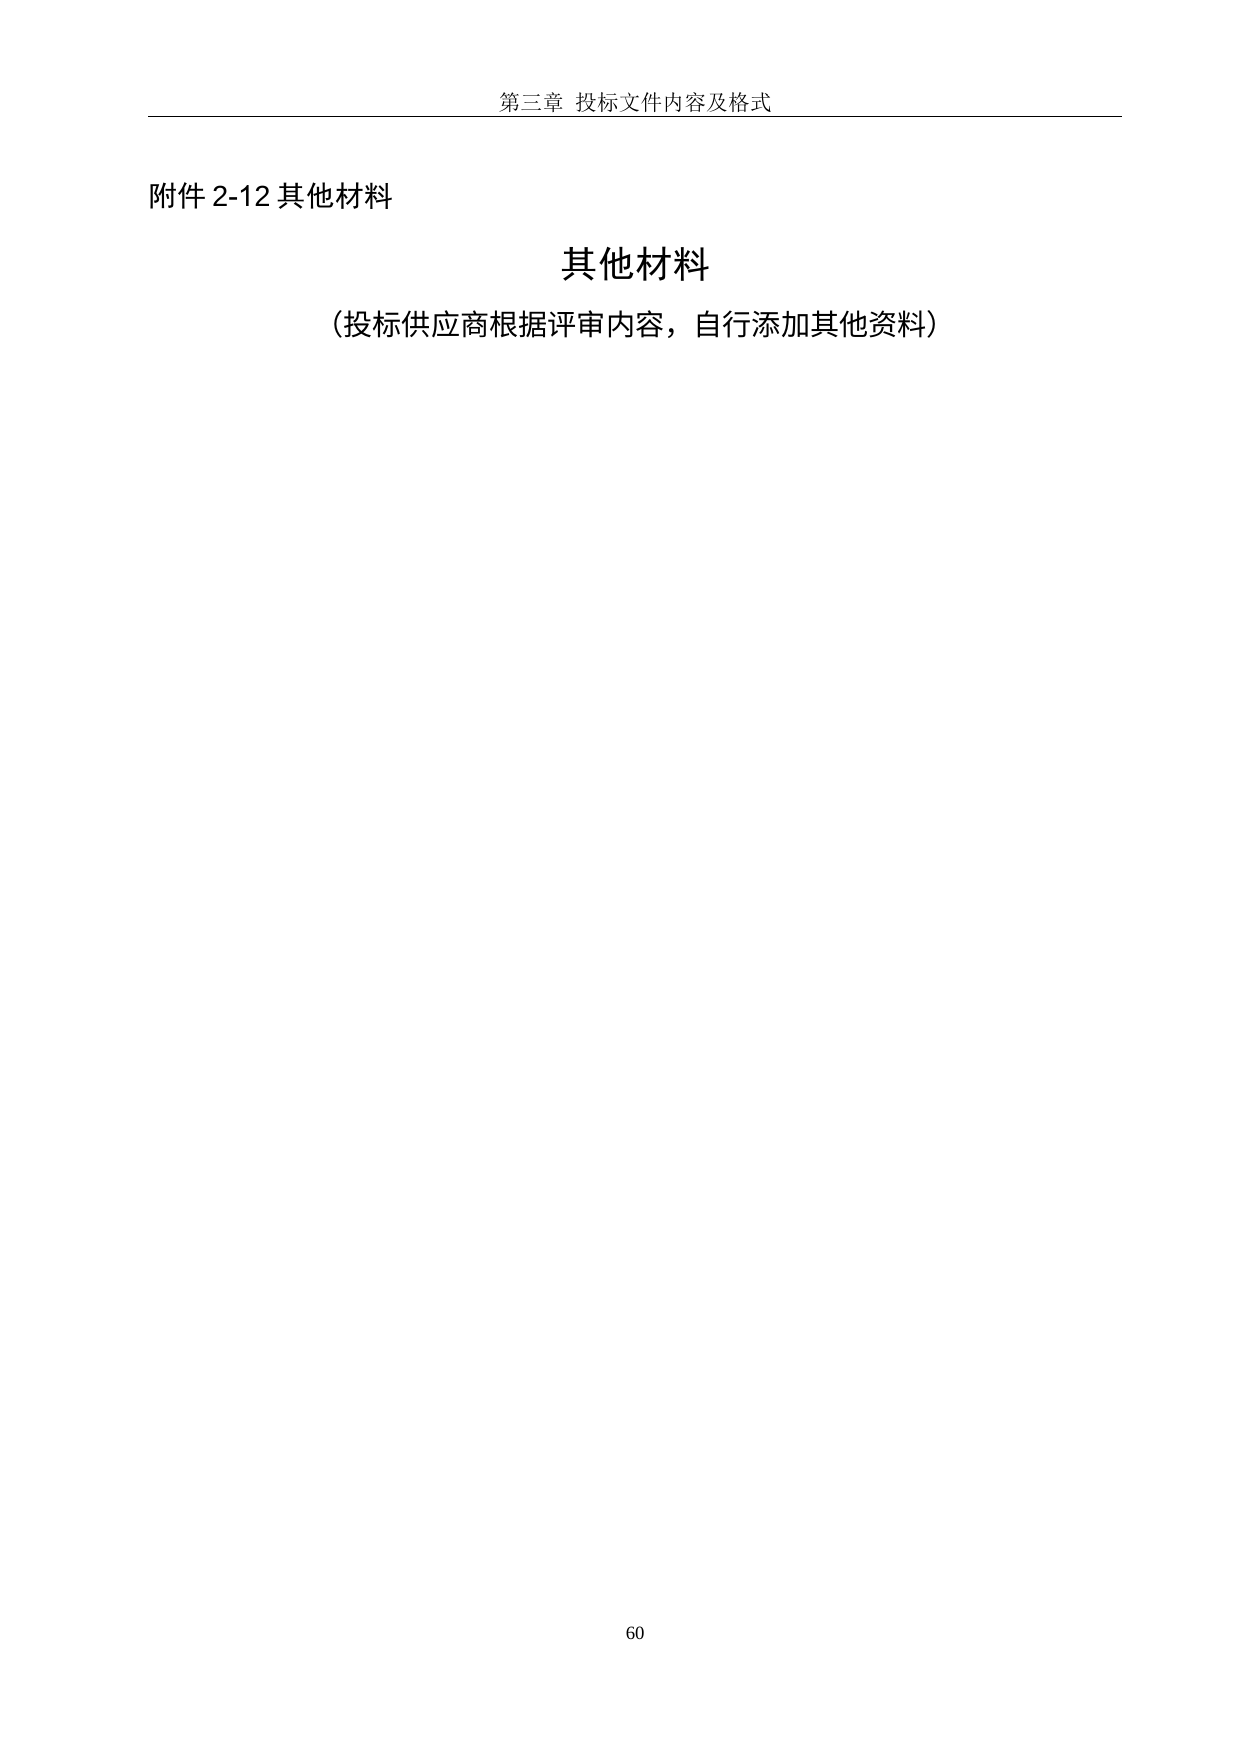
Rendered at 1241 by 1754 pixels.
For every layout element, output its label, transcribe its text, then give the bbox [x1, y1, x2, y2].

subtitle 附件2-12其他材料 [148, 160, 1122, 218]
text （投标供应商根据评审内容，自行添加其他资料） [148, 302, 1122, 344]
text 其他材料 [148, 231, 1122, 289]
